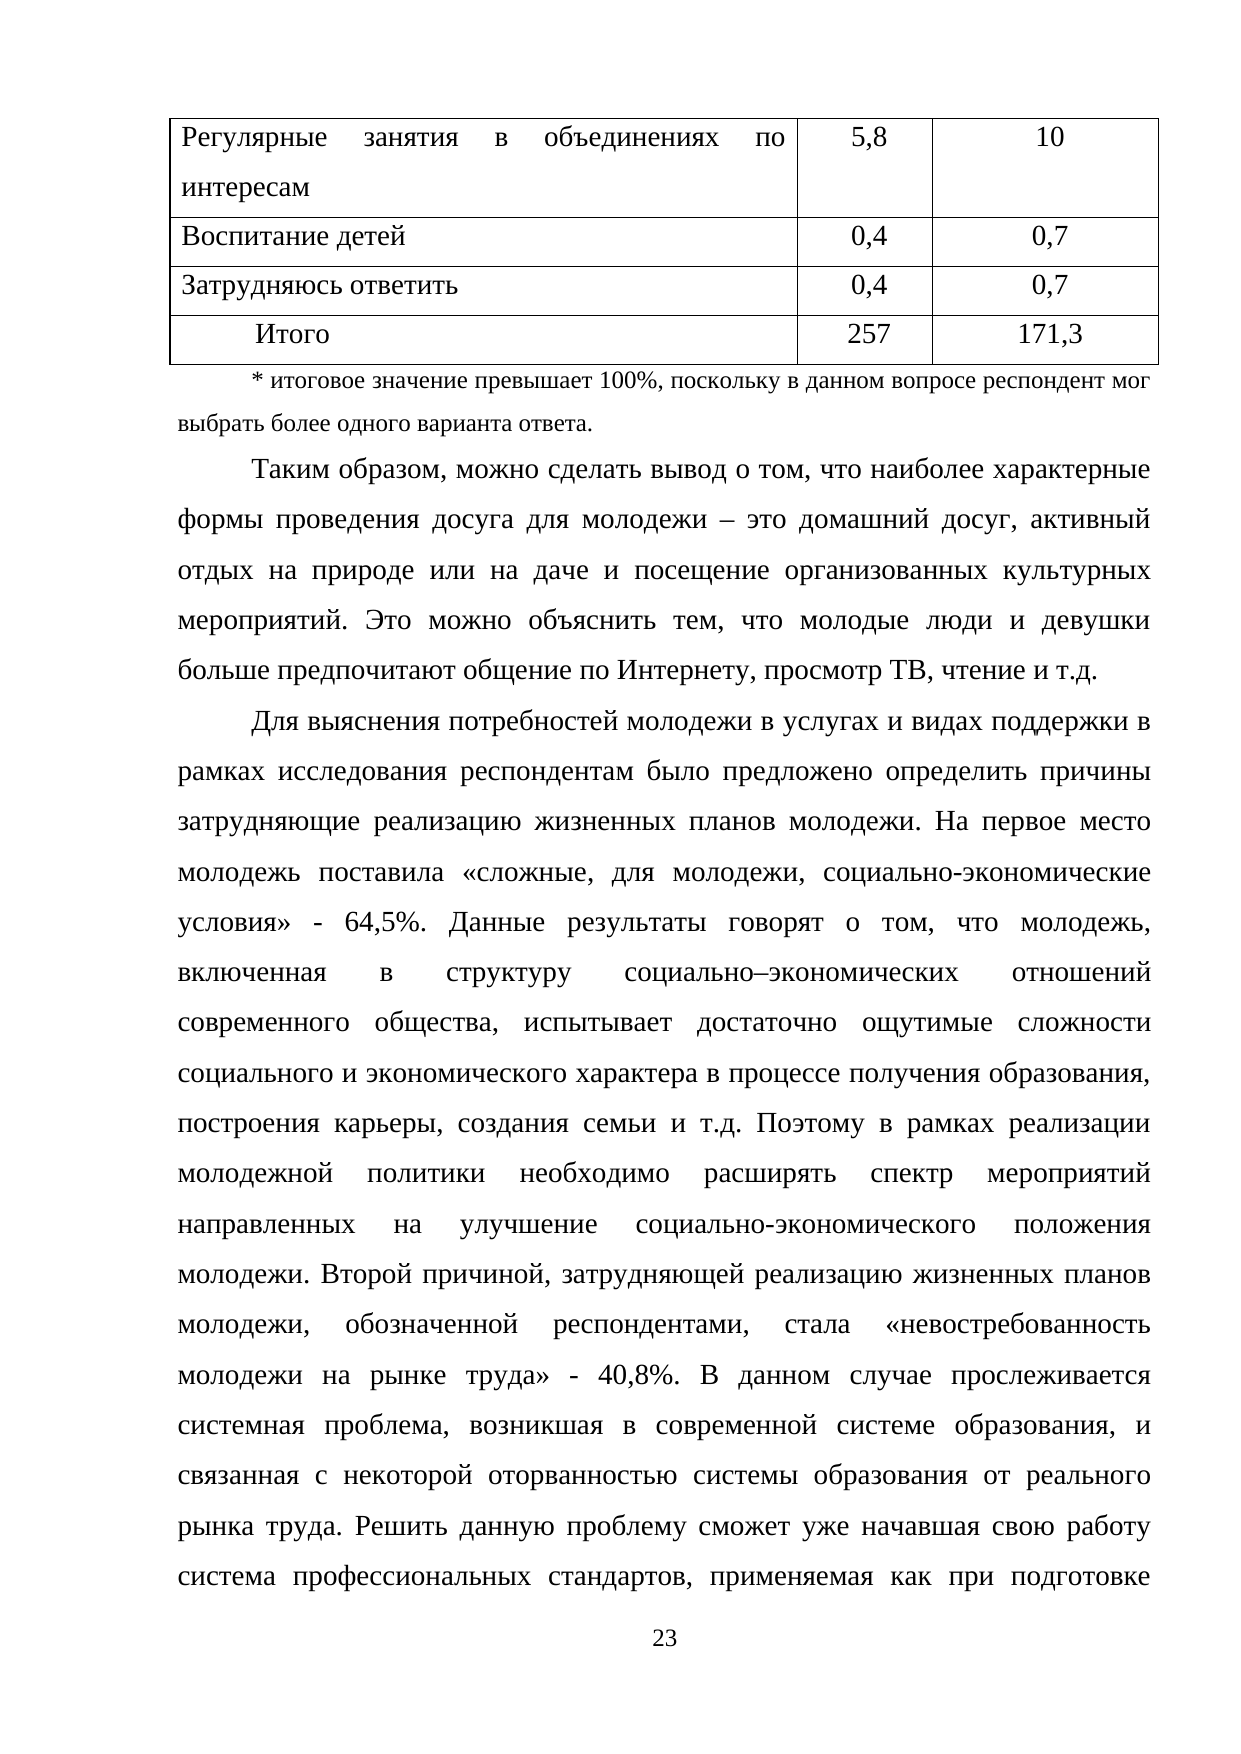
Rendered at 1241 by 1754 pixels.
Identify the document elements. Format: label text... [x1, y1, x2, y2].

table_cell Итого [171, 316, 797, 364]
text * итоговое значение превышает 100%, поскольку в данном вопросе респондент мог выбрать более одного варианта ответа. [177, 365, 1152, 437]
table_cell 0,4 [798, 267, 932, 315]
table_cell Воспитание детей [171, 218, 797, 266]
text Таким образом, можно сделать вывод о том, что наиболее характерные формы проведения досуга для молодежи – это домашний досуг, активный отдых на природе или на даче и посещение организованных культурных мероприятий. Это можно объяснить тем, что молодые люди и девушки больше предпочитают общение по Интернету, просмотр ТВ, чтение и т.д. [177, 451, 1152, 686]
table_cell Затрудняюсь ответить [171, 267, 797, 315]
table_cell 171,3 [933, 316, 1158, 364]
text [177, 703, 1152, 1592]
table_cell 0,7 [933, 218, 1158, 266]
table_cell 10 [933, 119, 1158, 217]
table_cell 0,7 [933, 267, 1158, 315]
table_cell 5,8 [798, 119, 932, 217]
table_cell Регулярные занятия в объединениях по интересам [171, 119, 797, 217]
table_cell 257 [798, 316, 932, 364]
table_cell 0,4 [798, 218, 932, 266]
